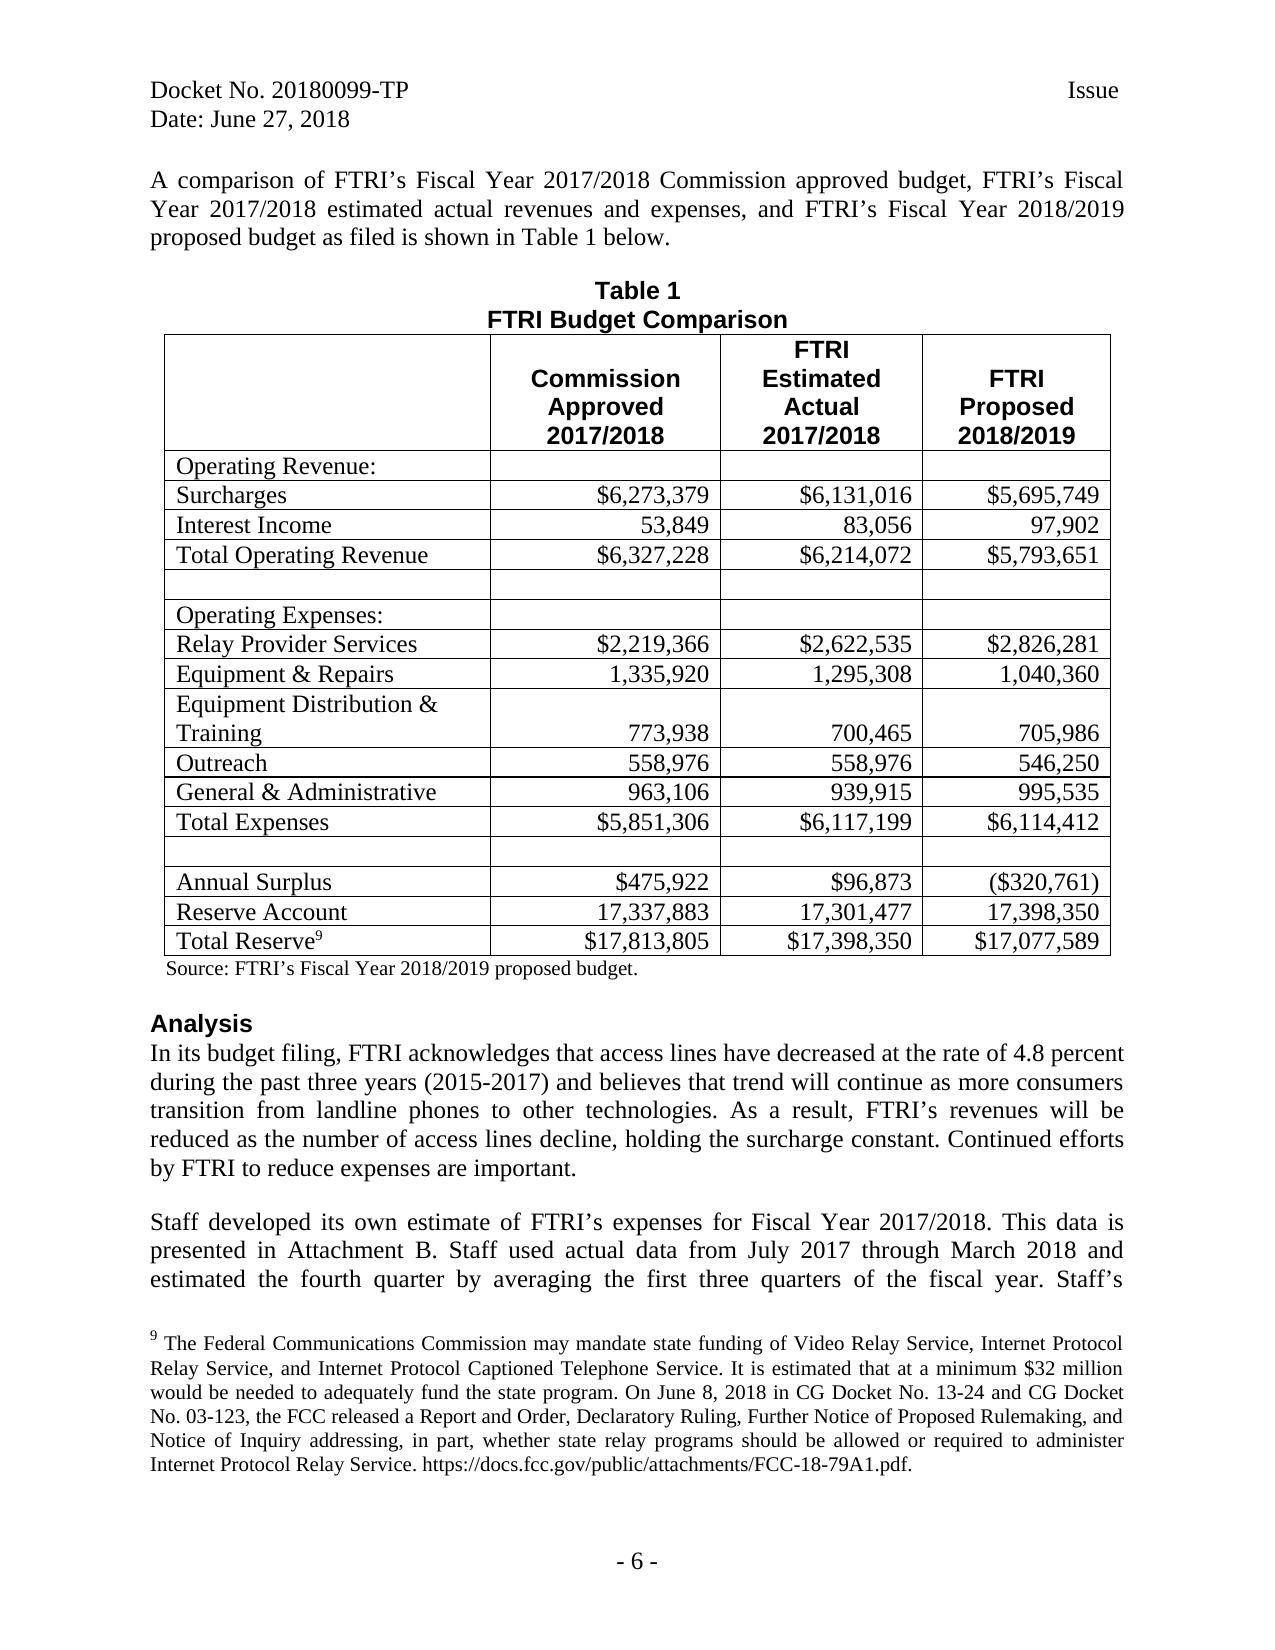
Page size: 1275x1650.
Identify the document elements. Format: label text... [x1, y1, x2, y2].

table_cell 963,106 [491, 778, 720, 806]
table_header FTRI Proposed 2018/2019 [923, 335, 1110, 450]
table_cell [491, 570, 720, 599]
table_cell $96,873 [721, 867, 922, 896]
text In its budget filing, FTRI acknowledges that access lines have decreased at the rate of 4.8 percent during the past three years (2015-2017) and believes that trend will continue as more consumers transition from landline phones to other technologies. As a result, FTRI’s revenues will be reduced as the number of access lines decline, holding the surcharge constant. Continued efforts by FTRI to reduce expenses are important. [150, 1038, 1125, 1182]
table_cell Outreach [165, 748, 490, 776]
table_header [165, 335, 490, 450]
table_cell $6,117,199 [721, 807, 922, 836]
table_cell ($320,761) [923, 867, 1110, 896]
table_cell $6,114,412 [923, 807, 1110, 836]
text A comparison of FTRI’s Fiscal Year 2017/2018 Commission approved budget, FTRI’s Fiscal Year 2017/2018 estimated actual revenues and expenses, and FTRI’s Fiscal Year 2018/2019 proposed budget as filed is shown in Table 1 below. [150, 165, 1125, 251]
table_cell Operating Revenue: [165, 451, 490, 479]
table_cell 773,938 [491, 689, 720, 747]
table_cell 558,976 [491, 748, 720, 776]
table_cell [165, 837, 490, 866]
table_cell [721, 600, 922, 628]
table_cell General & Administrative [165, 778, 490, 806]
table_cell $5,695,749 [923, 481, 1110, 509]
table_cell $6,327,228 [491, 540, 720, 569]
table_header Commission Approved 2017/2018 [491, 335, 720, 450]
table_cell [491, 837, 720, 866]
table_cell 995,535 [923, 778, 1110, 806]
table_cell [923, 837, 1110, 866]
table_cell Equipment & Repairs [165, 659, 490, 688]
table_cell [491, 451, 720, 479]
table_cell 558,976 [721, 748, 922, 776]
table_cell [165, 570, 490, 599]
table_cell [923, 600, 1110, 628]
table_cell Total Reserve [165, 926, 490, 955]
table_cell [923, 451, 1110, 479]
table_header FTRI Estimated Actual 2017/2018 [721, 335, 922, 450]
table_cell 17,398,350 [923, 897, 1110, 925]
table_cell $2,826,281 [923, 630, 1110, 658]
table_cell $475,922 [491, 867, 720, 896]
table_cell $2,219,366 [491, 630, 720, 658]
table_cell 97,902 [923, 510, 1110, 539]
table_cell Equipment Distribution & Training [165, 689, 490, 747]
table_cell 705,986 [923, 689, 1110, 747]
table_cell $5,851,306 [491, 807, 720, 836]
table_cell $2,622,535 [721, 630, 922, 658]
table_cell Total Expenses [165, 807, 490, 836]
table_cell 700,465 [721, 689, 922, 747]
table_cell $5,793,651 [923, 540, 1110, 569]
text FTRI Budget Comparison [150, 305, 1125, 334]
table_cell 17,301,477 [721, 897, 922, 925]
table_cell 17,337,883 [491, 897, 720, 925]
table_cell $17,077,589 [923, 926, 1110, 955]
table_cell [491, 600, 720, 628]
table_cell Total Operating Revenue [165, 540, 490, 569]
table_cell $17,398,350 [721, 926, 922, 955]
table_cell Relay Provider Services [165, 630, 490, 658]
table_cell $17,813,805 [491, 926, 720, 955]
table_cell 1,335,920 [491, 659, 720, 688]
table_cell Operating Expenses: [165, 600, 490, 628]
table_cell 1,040,360 [923, 659, 1110, 688]
text Source: FTRI’s Fiscal Year 2018/2019 proposed budget. [150, 956, 1125, 980]
table_cell Annual Surplus [165, 867, 490, 896]
table_cell Interest Income [165, 510, 490, 539]
table_cell 939,915 [721, 778, 922, 806]
table_cell 53,849 [491, 510, 720, 539]
text Table 1 [150, 276, 1125, 305]
table_cell Surcharges [165, 481, 490, 509]
table_cell [721, 570, 922, 599]
table_cell 1,295,308 [721, 659, 922, 688]
table_cell $6,273,379 [491, 481, 720, 509]
table_cell 546,250 [923, 748, 1110, 776]
text Analysis [150, 1009, 1125, 1038]
table_cell $6,214,072 [721, 540, 922, 569]
table_cell $6,131,016 [721, 481, 922, 509]
table_cell [923, 570, 1110, 599]
table_cell Reserve Account [165, 897, 490, 925]
table_cell [721, 451, 922, 479]
table_cell [721, 837, 922, 866]
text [150, 1207, 1125, 1293]
table_cell 83,056 [721, 510, 922, 539]
